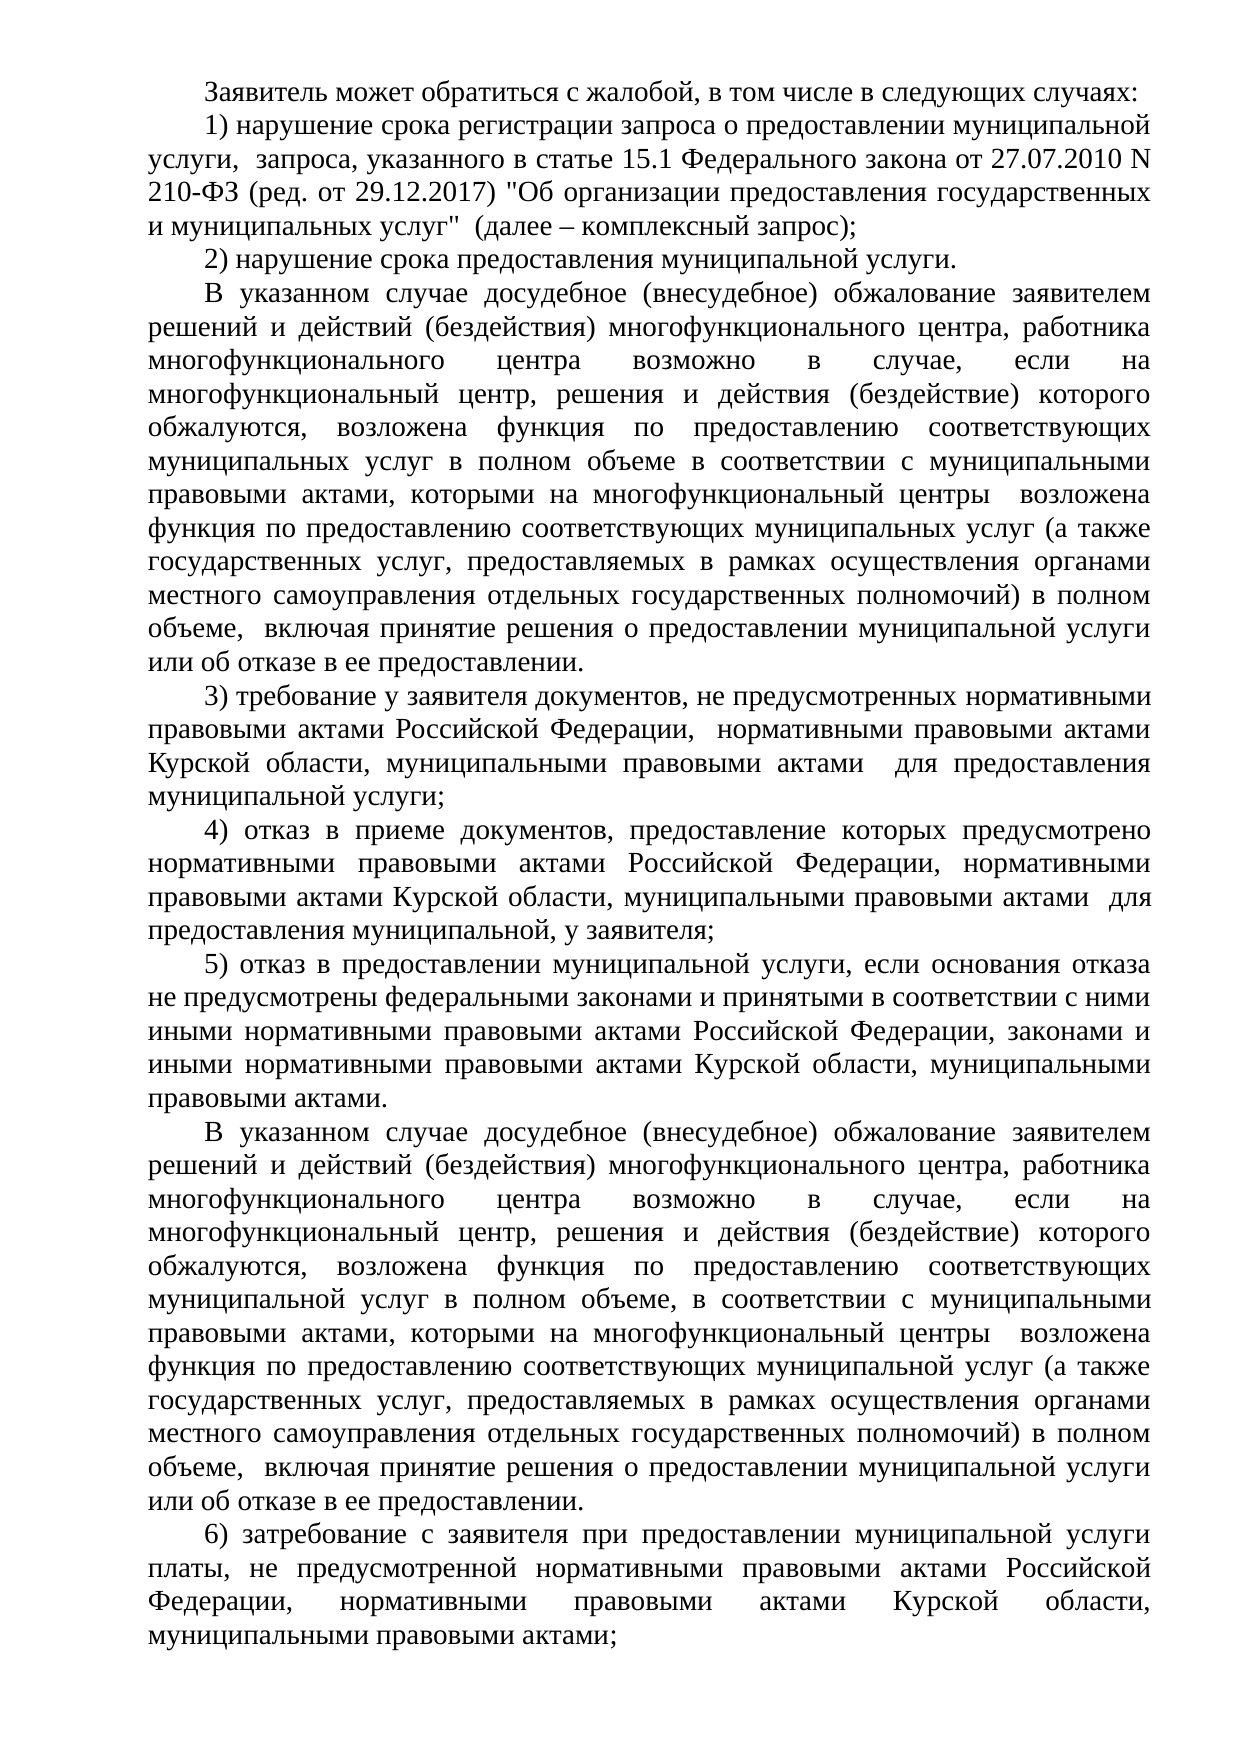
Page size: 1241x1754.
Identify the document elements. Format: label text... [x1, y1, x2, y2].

text В указанном случае досудебное (внесудебное) обжалование заявителем решений и действий (бездействия) многофункционального центра, работника многофункционального центра возможно в случае, если на многофункциональный центр, решения и действия (бездействие) которого обжалуются, возложена функция по предоставлению соответствующих муниципальных услуг в полном объеме в соответствии с муниципальными правовыми актами, которыми на многофункциональный центры возложена функция по предоставлению соответствующих муниципальных услуг (а также государственных услуг, предоставляемых в рамках осуществления органами местного самоуправления отдельных государственных полномочий) в полном объеме, включая принятие решения о предоставлении муниципальной услуги или об отказе в ее предоставлении. [148, 275, 1152, 678]
text 2) нарушение срока предоставления муниципальной услуги. [148, 242, 1152, 275]
text 6) затребование с заявителя при предоставлении муниципальной услуги платы, не предусмотренной нормативными правовыми актами Российской Федерации, нормативными правовыми актами Курской области, муниципальными правовыми актами; [148, 1516, 1152, 1650]
text 1) нарушение срока регистрации запроса о предоставлении муниципальной услуги, запроса, указанного в статье 15.1 Федерального закона от 27.07.2010 N 210-ФЗ (ред. от 29.12.2017) "Об организации предоставления государственных и муниципальных услуг" (далее – комплексный запрос); [148, 107, 1152, 242]
text 3) требование у заявителя документов, не предусмотренных нормативными правовыми актами Российской Федерации, нормативными правовыми актами Курской области, муниципальными правовыми актами для предоставления муниципальной услуги; [148, 678, 1152, 812]
text 5) отказ в предоставлении муниципальной услуги, если основания отказа не предусмотрены федеральными законами и принятыми в соответствии с ними иными нормативными правовыми актами Российской Федерации, законами и иными нормативными правовыми актами Курской области, муниципальными правовыми актами. [148, 946, 1152, 1114]
text В указанном случае досудебное (внесудебное) обжалование заявителем решений и действий (бездействия) многофункционального центра, работника многофункционального центра возможно в случае, если на многофункциональный центр, решения и действия (бездействие) которого обжалуются, возложена функция по предоставлению соответствующих муниципальной услуг в полном объеме, в соответствии с муниципальными правовыми актами, которыми на многофункциональный центры возложена функция по предоставлению соответствующих муниципальной услуг (а также государственных услуг, предоставляемых в рамках осуществления органами местного самоуправления отдельных государственных полномочий) в полном объеме, включая принятие решения о предоставлении муниципальной услуги или об отказе в ее предоставлении. [148, 1114, 1152, 1516]
text 4) отказ в приеме документов, предоставление которых предусмотрено нормативными правовыми актами Российской Федерации, нормативными правовыми актами Курской области, муниципальными правовыми актами для предоставления муниципальной, у заявителя; [148, 812, 1152, 946]
text Заявитель может обратиться с жалобой, в том числе в следующих случаях: [148, 74, 1152, 107]
